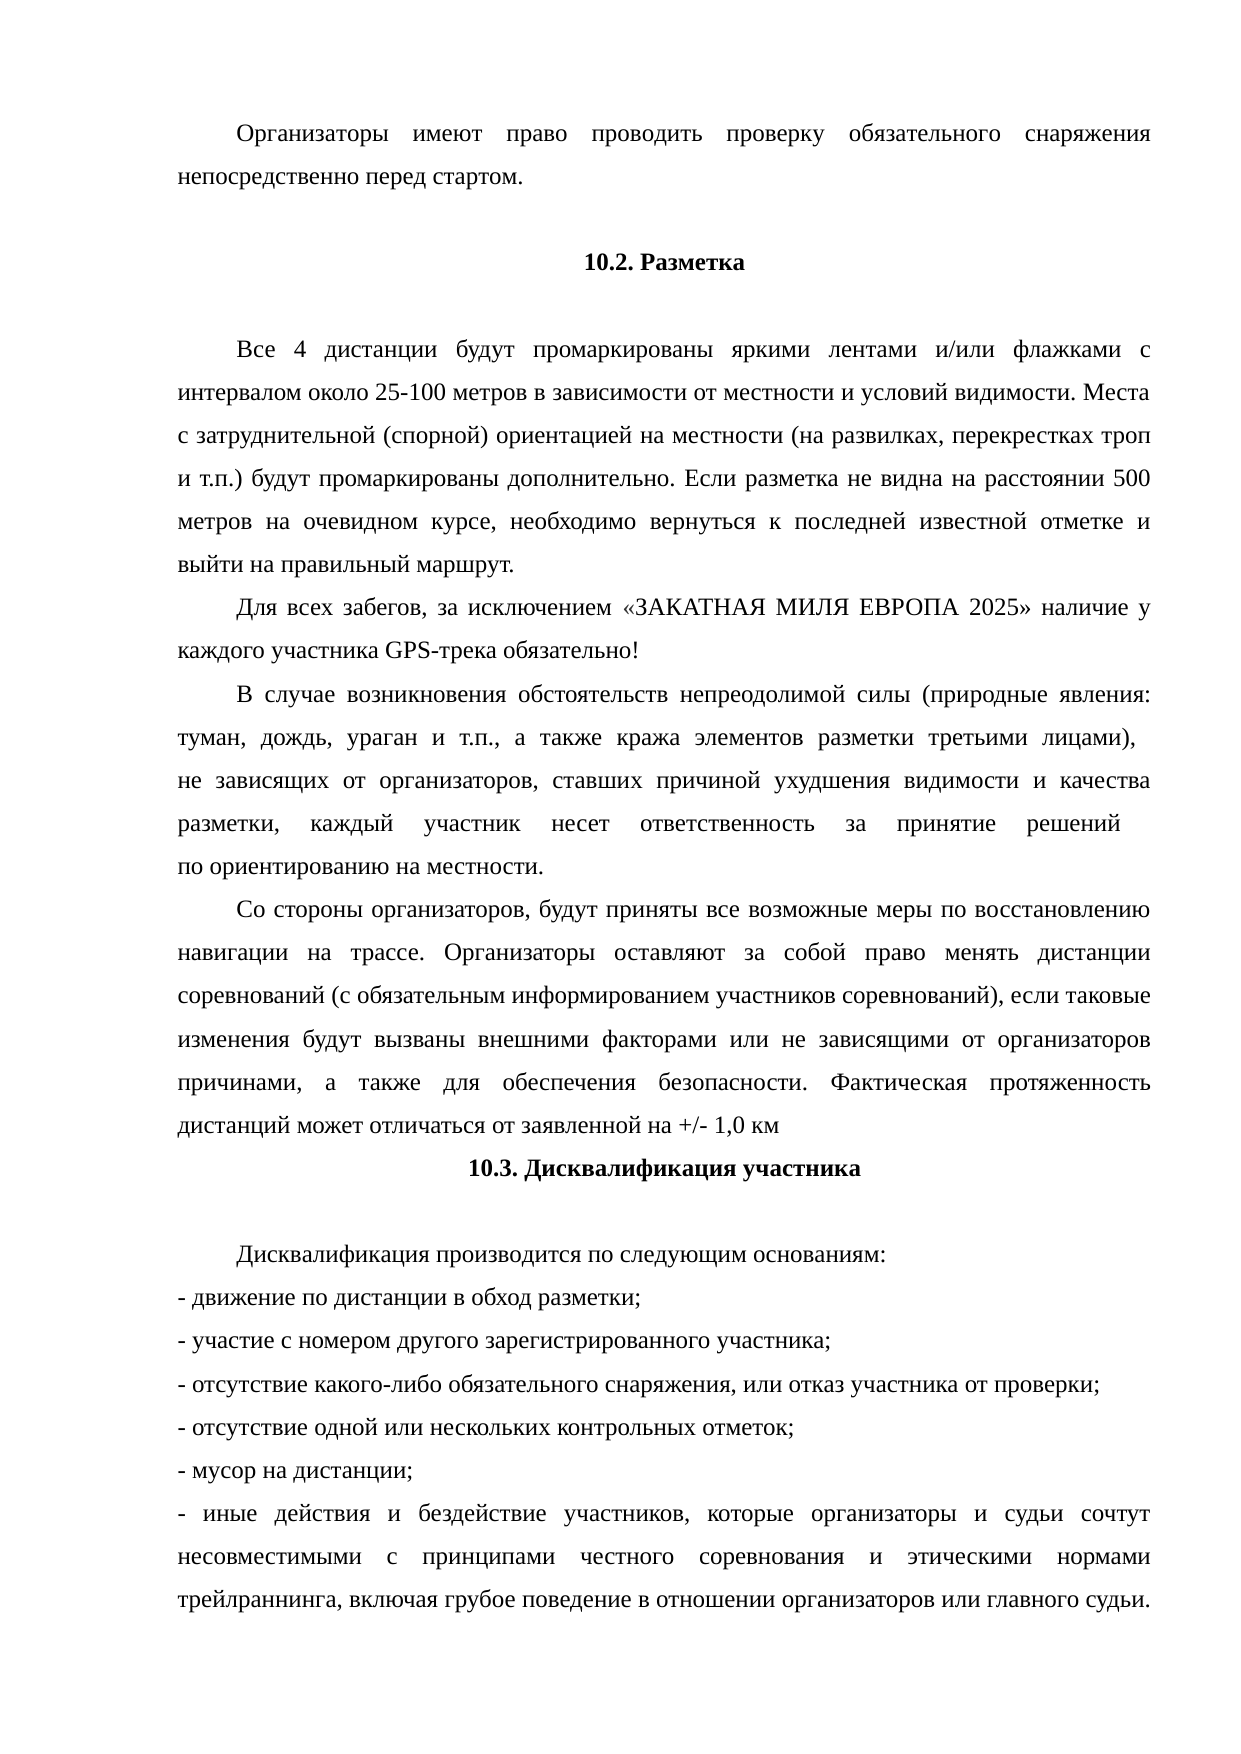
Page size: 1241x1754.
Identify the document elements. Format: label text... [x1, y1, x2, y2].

subtitle - иные действия и бездействие участников, которые организаторы и судьи сочтут несовместимыми с принципами честного соревнования и этическими нормами трейлраннинга, включая грубое поведение в отношении организаторов или главного судьи. [177, 1498, 1152, 1613]
subtitle 10.2. Разметка [177, 247, 1152, 276]
subtitle Все 4 дистанции будут промаркированы яркими лентами и/или флажками с интервалом около 25-100 метров в зависимости от местности и условий видимости. Места с затруднительной (спорной) ориентацией на местности (на развилках, перекрестках троп и т.п.) будут промаркированы дополнительно. Если разметка не видна на расстоянии 500 метров на очевидном курсе, необходимо вернуться к последней известной отметке и выйти на правильный маршрут. [177, 334, 1152, 578]
subtitle Организаторы имеют право проводить проверку обязательного снаряжения непосредственно перед стартом. [177, 118, 1152, 190]
subtitle - отсутствие какого-либо обязательного снаряжения, или отказ участника от проверки; [177, 1369, 1152, 1397]
subtitle 10.3. Дисквалификация участника [177, 1153, 1152, 1182]
subtitle - участие с номером другого зарегистрированного участника; [177, 1326, 1152, 1354]
subtitle - мусор на дистанции; [177, 1455, 1152, 1484]
subtitle - отсутствие одной или нескольких контрольных отметок; [177, 1412, 1152, 1441]
subtitle - движение по дистанции в обход разметки; [177, 1282, 1152, 1311]
subtitle В случае возникновения обстоятельств непреодолимой силы (природные явления: туман, дождь, ураган и т.п., а также кража элементов разметки третьими лицами), не зависящих от организаторов, ставших причиной ухудшения видимости и качества разметки, каждый участник несет ответственность за принятие решений по ориентированию на местности. [177, 679, 1152, 880]
subtitle Для всех забегов, за исключением «ЗАКАТНАЯ МИЛЯ ЕВРОПА 2025» наличие у каждого участника GPS-трека обязательно! [177, 592, 1152, 664]
subtitle Со стороны организаторов, будут приняты все возможные меры по восстановлению навигации на трассе. Организаторы оставляют за собой право менять дистанции соревнований (с обязательным информированием участников соревнований), если таковые изменения будут вызваны внешними факторами или не зависящими от организаторов причинами, а также для обеспечения безопасности. Фактическая протяженность дистанций может отличаться от заявленной на +/- 1,0 км [177, 894, 1152, 1139]
subtitle Дисквалификация производится по следующим основаниям: [177, 1239, 1152, 1268]
